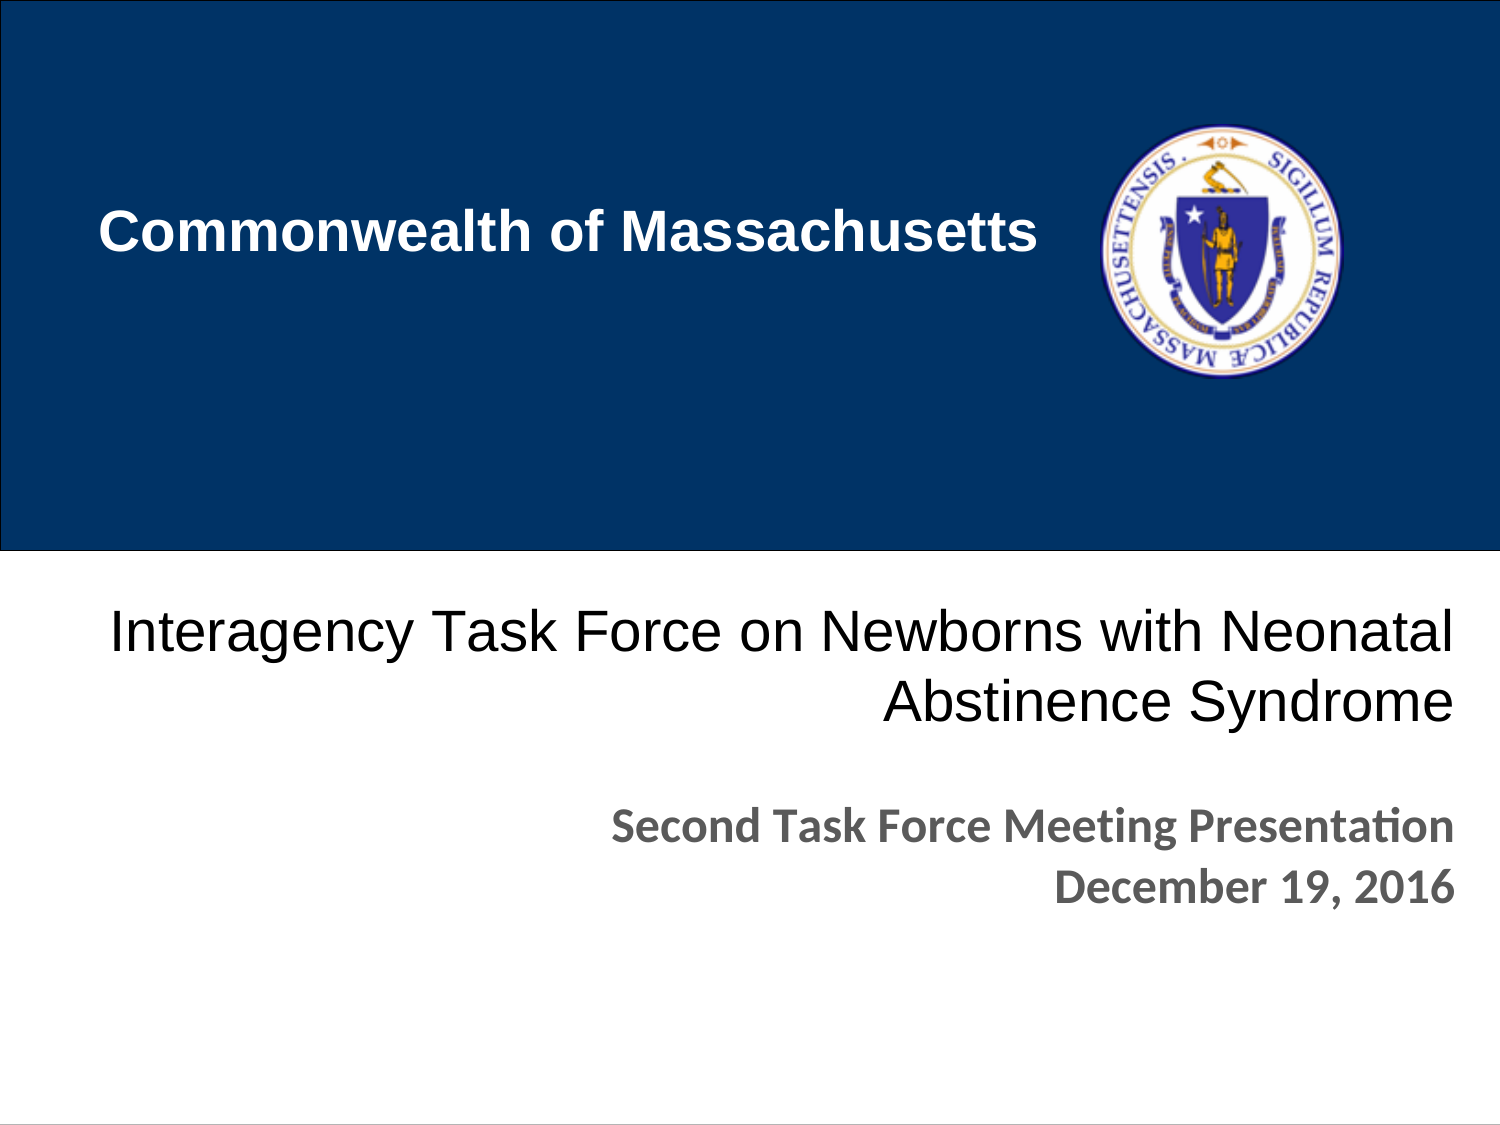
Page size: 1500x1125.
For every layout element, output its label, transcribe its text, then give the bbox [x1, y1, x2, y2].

text Abstinence Syndrome [0, 667, 1455, 734]
subtitle Commonwealth of Massachusetts [98, 196, 1500, 263]
picture [1100, 124, 1344, 196]
picture [1100, 263, 1344, 379]
subtitle Second Task Force Meeting Presentation [0, 794, 1455, 855]
text December 19, 2016 [0, 855, 1455, 915]
subtitle Interagency Task Force on Newborns with Neonatal [0, 597, 1454, 664]
